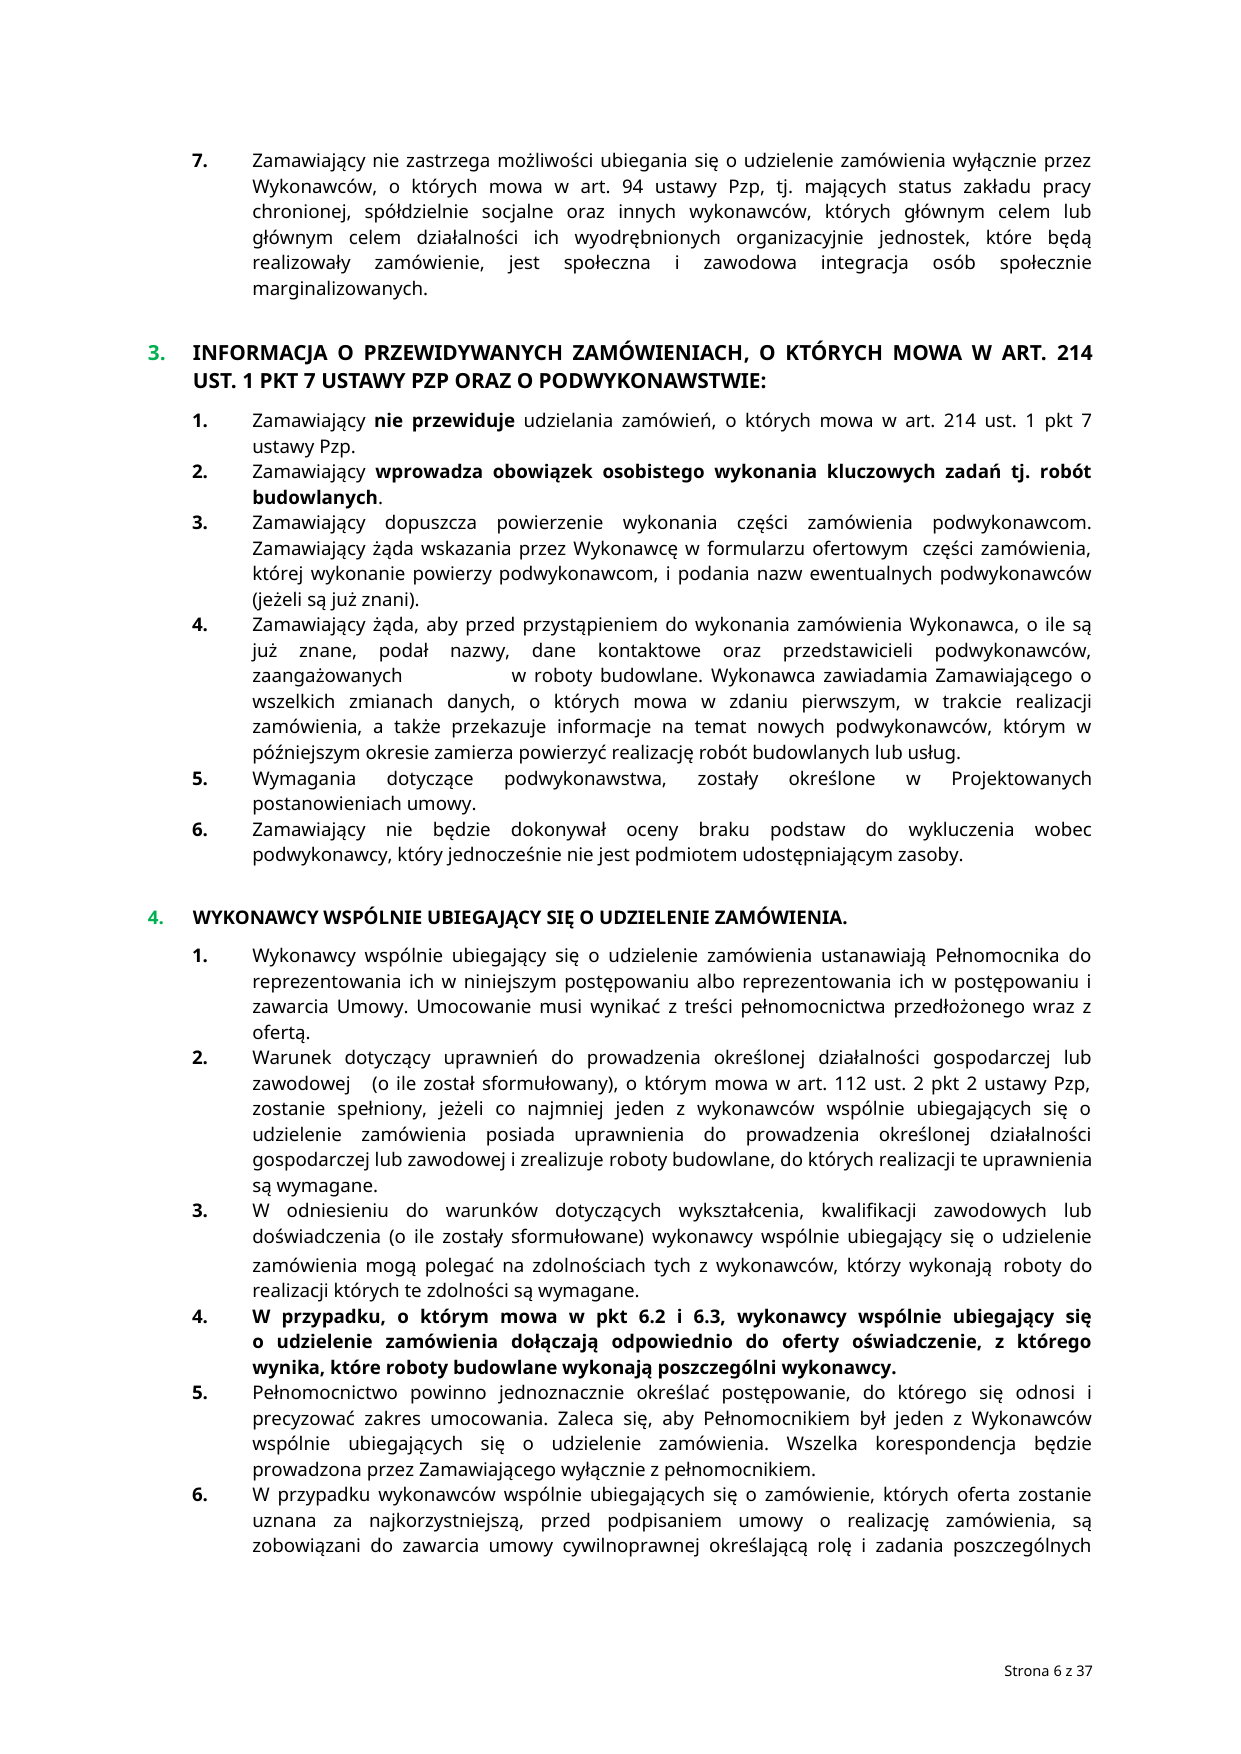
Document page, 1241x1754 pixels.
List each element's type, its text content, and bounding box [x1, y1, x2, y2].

list Wykonawcy wspólnie ubiegający się o udzielenie zamówienia. [148, 904, 1093, 930]
list W przypadku, o którym mowa w pkt 6.2 i 6.3, wykonawcy wspólnie ubiegający się o udzielenie zamówienia dołączają odpowiednio do oferty oświadczenie, z którego wynika, które roboty budowlane wykonają poszczególni wykonawcy. [192, 1303, 1093, 1379]
list Informacja o przewidywanych zamówieniach, o których mowa w art. 214 ust. 1 pkt 7 ustawy Pzp oraz o podwykonawstwie: [148, 338, 1093, 395]
list Zamawiający dopuszcza powierzenie wykonania części zamówienia podwykonawcom. Zamawiający żąda wskazania przez Wykonawcę w formularzu ofertowym części zamówienia, której wykonanie powierzy podwykonawcom, i podania nazw ewentualnych podwykonawców (jeżeli są już znani). [192, 510, 1093, 612]
list Zamawiający żąda, aby przed przystąpieniem do wykonania zamówienia Wykonawca, o ile są już znane, podał nazwy, dane kontaktowe oraz przedstawicieli podwykonawców, zaangażowanych w roboty budowlane. Wykonawca zawiadamia Zamawiającego o wszelkich zmianach danych, o których mowa w zdaniu pierwszym, w trakcie realizacji zamówienia, a także przekazuje informacje na temat nowych podwykonawców, którym w późniejszym okresie zamierza powierzyć realizację robót budowlanych lub usług. [192, 612, 1093, 765]
list Zamawiający nie przewiduje udzielania zamówień, o których mowa w art. 214 ust. 1 pkt 7 ustawy Pzp. [192, 408, 1093, 459]
list W odniesieniu do warunków dotyczących wykształcenia, kwalifikacji zawodowych lub doświadczenia (o ile zostały sformułowane) wykonawcy wspólnie ubiegający się o udzielenie zamówienia mogą polegać na zdolnościach tych z wykonawców, którzy wykonają roboty do realizacji których te zdolności są wymagane. [192, 1198, 1093, 1303]
list Zamawiający nie będzie dokonywał oceny braku podstaw do wykluczenia wobec podwykonawcy, który jednocześnie nie jest podmiotem udostępniającym zasoby. [192, 816, 1093, 867]
list Wykonawcy wspólnie ubiegający się o udzielenie zamówienia ustanawiają Pełnomocnika do reprezentowania ich w niniejszym postępowaniu albo reprezentowania ich w postępowaniu i zawarcia Umowy. Umocowanie musi wynikać z treści pełnomocnictwa przedłożonego wraz z ofertą. [192, 942, 1093, 1044]
list Zamawiający nie zastrzega możliwości ubiegania się o udzielenie zamówienia wyłącznie przez Wykonawców, o których mowa w art. 94 ustawy Pzp, tj. mających status zakładu pracy chronionej, spółdzielnie socjalne oraz innych wykonawców, których głównym celem lub głównym celem działalności ich wyodrębnionych organizacyjnie jednostek, które będą realizowały zamówienie, jest społeczna i zawodowa integracja osób społecznie marginalizowanych. [192, 148, 1093, 301]
list Zamawiający wprowadza obowiązek osobistego wykonania kluczowych zadań tj. robót budowlanych. [192, 459, 1093, 510]
list Wymagania dotyczące podwykonawstwa, zostały określone w Projektowanych postanowieniach umowy. [192, 765, 1093, 816]
list Pełnomocnictwo powinno jednoznacznie określać postępowanie, do którego się odnosi i precyzować zakres umocowania. Zaleca się, aby Pełnomocnikiem był jeden z Wykonawców wspólnie ubiegających się o udzielenie zamówienia. Wszelka korespondencja będzie prowadzona przez Zamawiającego wyłącznie z pełnomocnikiem. [192, 1379, 1093, 1482]
list Warunek dotyczący uprawnień do prowadzenia określonej działalności gospodarczej lub zawodowej (o ile został sformułowany), o którym mowa w art. 112 ust. 2 pkt 2 ustawy Pzp, zostanie spełniony, jeżeli co najmniej jeden z wykonawców wspólnie ubiegających się o udzielenie zamówienia posiada uprawnienia do prowadzenia określonej działalności gospodarczej lub zawodowej i zrealizuje roboty budowlane, do których realizacji te uprawnienia są wymagane. [192, 1044, 1093, 1198]
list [192, 1482, 1093, 1558]
